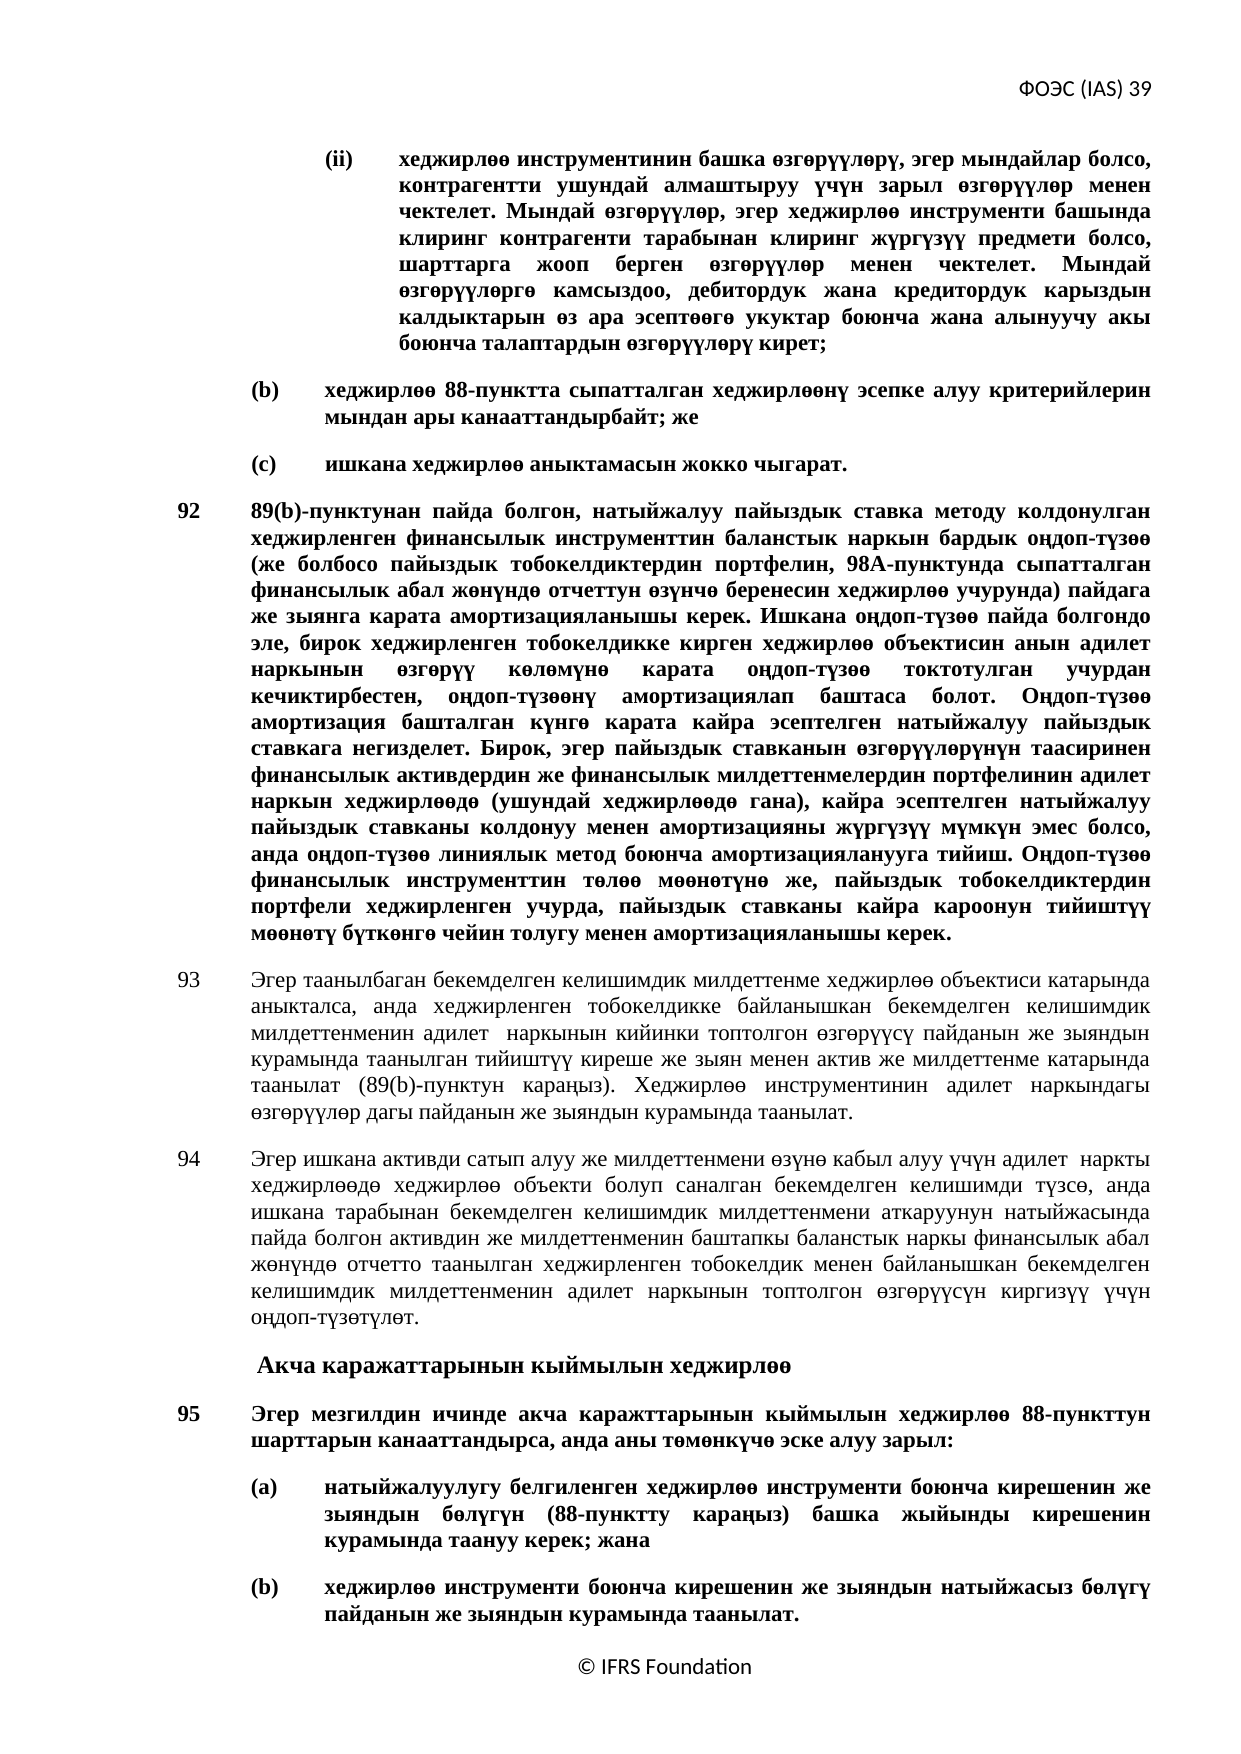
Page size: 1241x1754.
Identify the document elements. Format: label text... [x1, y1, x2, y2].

text 92 89(b)-пунктунан пайда болгон, натыйжалуу пайыздык ставка методу колдонулган хеджирленген финансылык инструменттин баланстык наркын бардык оңдоп-түзөө (же болбосо пайыздык тобокелдиктердин портфелин, 98А-пунктунда сыпатталган финансылык абал жөнүндө отчеттун өзүнчө беренесин хеджирлөө учурунда) пайдага же зыянга карата амортизацияланышы керек. Ишкана оңдоп-түзөө пайда болгондо эле, бирок хеджирленген тобокелдикке кирген хеджирлөө объектисин анын адилет наркынын өзгөрүү көлөмүнө карата оңдоп-түзөө токтотулган учурдан кечиктирбестен, оңдоп-түзөөнү амортизациялап баштаса болот. Оңдоп-түзөө амортизация башталган күнгө карата кайра эсептелген натыйжалуу пайыздык ставкага негизделет. Бирок, эгер пайыздык ставканын өзгөрүүлөрүнүн таасиринен финансылык активдердин же финансылык милдеттенмелердин портфелинин адилет наркын хеджирлөөдө (ушундай хеджирлөөдө гана), кайра эсептелген натыйжалуу пайыздык ставканы колдонуу менен амортизацияны жүргүзүү мүмкүн эмес болсо, анда оңдоп-түзөө линиялык метод боюнча амортизацияланууга тийиш. Оңдоп-түзөө финансылык инструменттин төлөө мөөнөтүнө же, пайыздык тобокелдиктердин портфели хеджирленген учурда, пайыздык ставканы кайра кароонун тийиштүү мөөнөтү бүткөнгө чейин толугу менен амортизацияланышы керек. [177, 497, 1152, 945]
text (ii) хеджирлөө инструментинин башка өзгөрүүлөрү, эгер мындайлар болсо, контрагентти ушундай алмаштыруу үчүн зарыл өзгөрүүлөр менен чектелет. Мындай өзгөрүүлөр, эгер хеджирлөө инструменти башында клиринг контрагенти тарабынан клиринг жүргүзүү предмети болсо, шарттарга жооп берген өзгөрүүлөр менен чектелет. Мындай өзгөрүүлөргө камсыздоо, дебитордук жана кредитордук карыздын калдыктарын өз ара эсептөөгө укуктар боюнча жана алынуучу акы боюнча талаптардын өзгөрүүлөрү кирет; [325, 145, 1152, 356]
text (a) натыйжалуулугу белгиленген хеджирлөө инструменти боюнча кирешенин же зыяндын бөлүгүн (88-пунктту караңыз) башка жыйынды кирешенин курамында таануу керек; жана [251, 1473, 1152, 1552]
text Акча каражаттарынын кыймылын хеджирлөө [177, 1350, 1152, 1379]
text (c) ишкана хеджирлөө аныктамасын жокко чыгарат. [177, 450, 1152, 476]
text (b) хеджирлөө 88-пунктта сыпатталган хеджирлөөнү эсепке алуу критерийлерин мындан ары канааттандырбайт; же [251, 376, 1152, 429]
text (b) хеджирлөө инструменти боюнча кирешенин же зыяндын натыйжасыз бөлүгү пайданын же зыяндын курамында таанылат. [251, 1573, 1152, 1626]
text 94 Эгер ишкана активди сатып алуу же милдеттенмени өзүнө кабыл алуу үчүн адилет наркты хеджирлөөдө хеджирлөө объекти болуп саналган бекемделген келишимди түзсө, анда ишкана тарабынан бекемделген келишимдик милдеттенмени аткаруунун натыйжасында пайда болгон активдин же милдеттенменин баштапкы баланстык наркы финансылык абал жөнүндө отчетто таанылган хеджирленген тобокелдик менен байланышкан бекемделген келишимдик милдеттенменин адилет наркынын топтолгон өзгөрүүсүн киргизүү үчүн оңдоп-түзөтүлөт. [177, 1145, 1152, 1329]
text 95 Эгер мезгилдин ичинде акча каражттарынын кыймылын хеджирлөө 88-пункттун шарттарын канааттандырса, анда аны төмөнкүчө эске алуу зарыл: [177, 1400, 1152, 1453]
text 93 Эгер таанылбаган бекемделген келишимдик милдеттенме хеджирлөө объектиси катарында аныкталса, анда хеджирленген тобокелдикке байланышкан бекемделген келишимдик милдеттенменин адилет наркынын кийинки топтолгон өзгөрүүсү пайданын же зыяндын курамында таанылган тийиштүү киреше же зыян менен актив же милдеттенме катарында таанылат (89(b)-пунктун караңыз). Хеджирлөө инструментинин адилет наркындагы өзгөрүүлөр дагы пайданын же зыяндын курамында таанылат. [177, 966, 1152, 1124]
